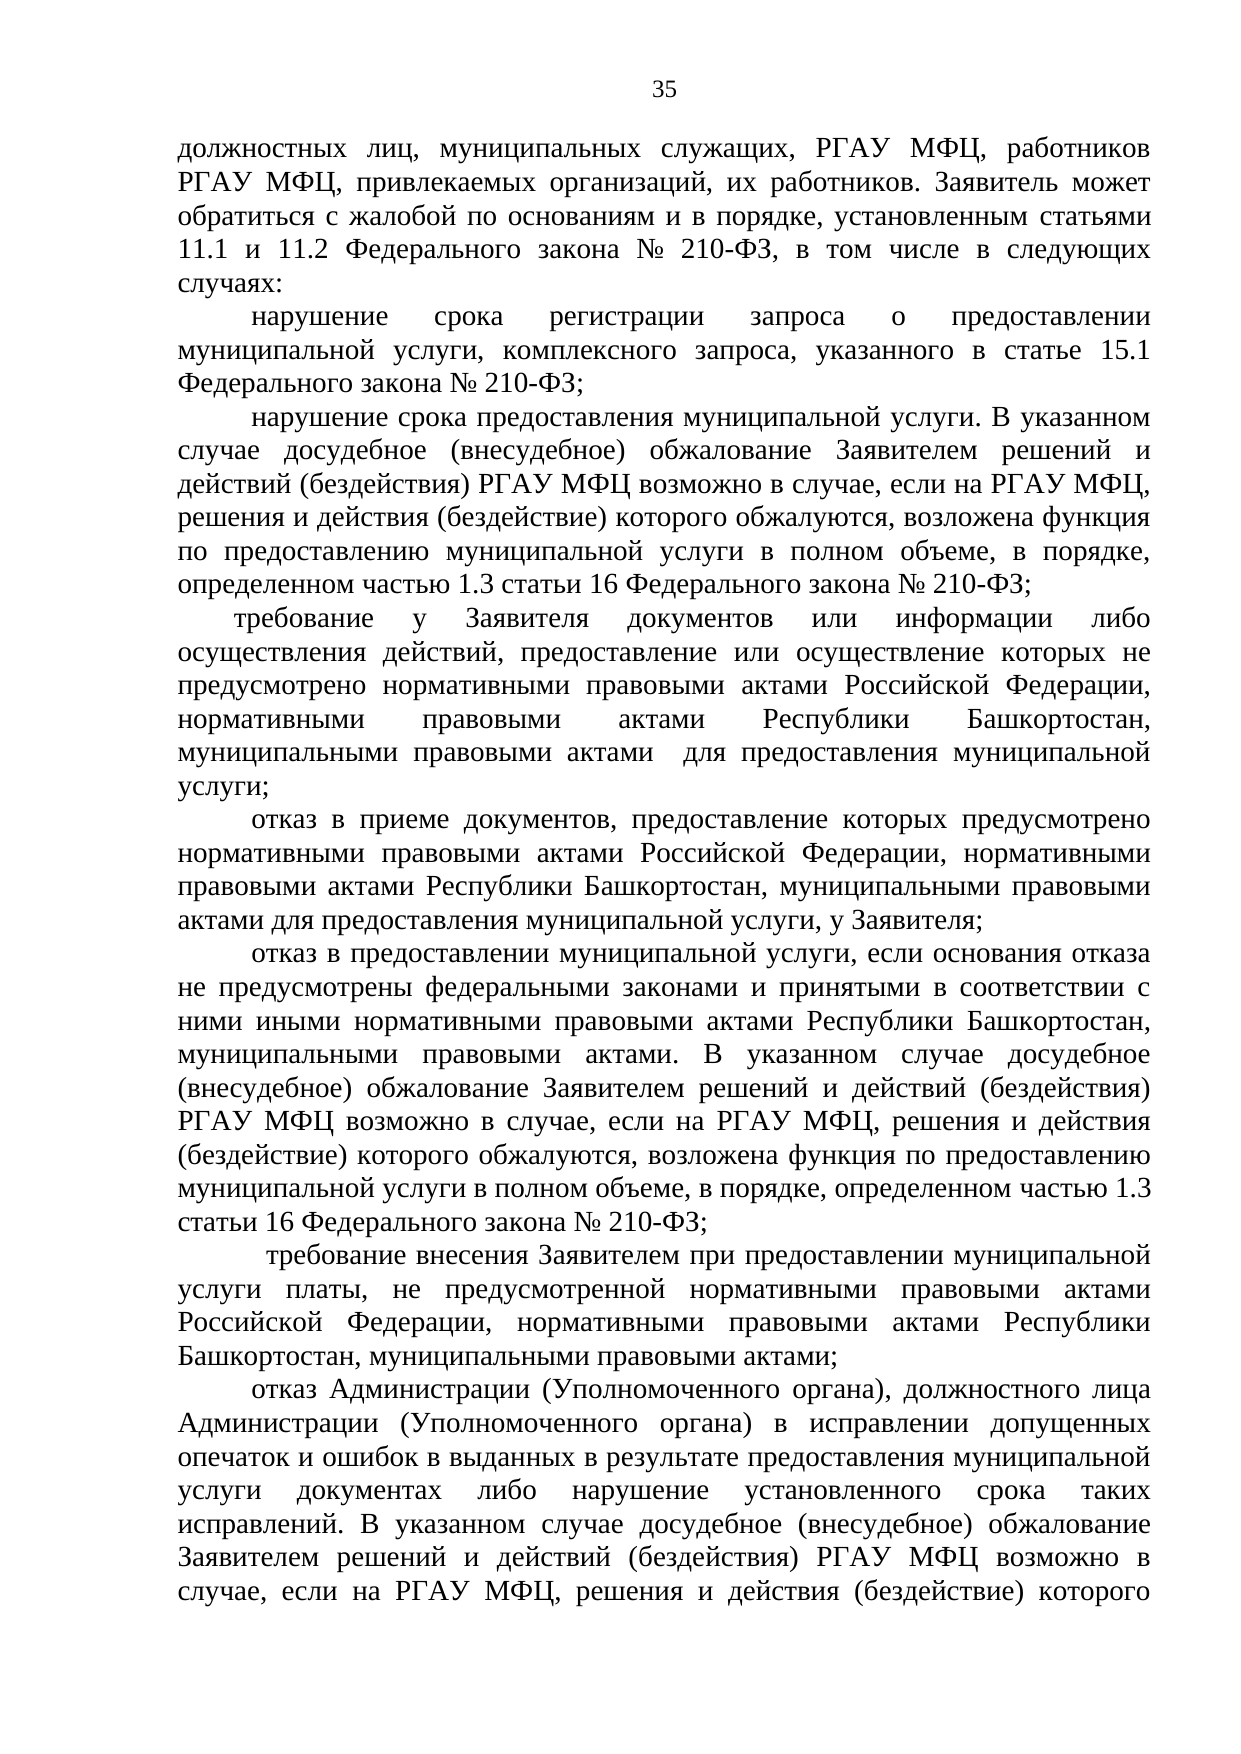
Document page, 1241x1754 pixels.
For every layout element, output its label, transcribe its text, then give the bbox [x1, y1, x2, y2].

text отказ в приеме документов, предоставление которых предусмотрено нормативными правовыми актами Российской Федерации, нормативными правовыми актами Республики Башкортостан, муниципальными правовыми актами для предоставления муниципальной услуги, у Заявителя; [177, 801, 1152, 936]
text требование у Заявителя документов или информации либо осуществления действий, предоставление или осуществление которых не предусмотрено нормативными правовыми актами Российской Федерации, нормативными правовыми актами Республики Башкортостан, муниципальными правовыми актами для предоставления муниципальной услуги; [177, 600, 1152, 801]
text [177, 131, 1152, 298]
text нарушение срока предоставления муниципальной услуги. В указанном случае досудебное (внесудебное) обжалование Заявителем решений и действий (бездействия) РГАУ МФЦ возможно в случае, если на РГАУ МФЦ, решения и действия (бездействие) которого обжалуются, возложена функция по предоставлению муниципальной услуги в полном объеме, в порядке, определенном частью 1.3 статьи 16 Федерального закона № 210-ФЗ; [177, 399, 1152, 600]
text нарушение срока регистрации запроса о предоставлении муниципальной услуги, комплексного запроса, указанного в статье 15.1 Федерального закона № 210-ФЗ; [177, 298, 1152, 399]
text требование внесения Заявителем при предоставлении муниципальной услуги платы, не предусмотренной нормативными правовыми актами Российской Федерации, нормативными правовыми актами Республики Башкортостан, муниципальными правовыми актами; [177, 1237, 1152, 1372]
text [177, 1372, 1152, 1606]
text отказ в предоставлении муниципальной услуги, если основания отказа не предусмотрены федеральными законами и принятыми в соответствии с ними иными нормативными правовыми актами Республики Башкортостан, муниципальными правовыми актами. В указанном случае досудебное (внесудебное) обжалование Заявителем решений и действий (бездействия) РГАУ МФЦ возможно в случае, если на РГАУ МФЦ, решения и действия (бездействие) которого обжалуются, возложена функция по предоставлению муниципальной услуги в полном объеме, в порядке, определенном частью 1.3 статьи 16 Федерального закона № 210-ФЗ; [177, 936, 1152, 1237]
